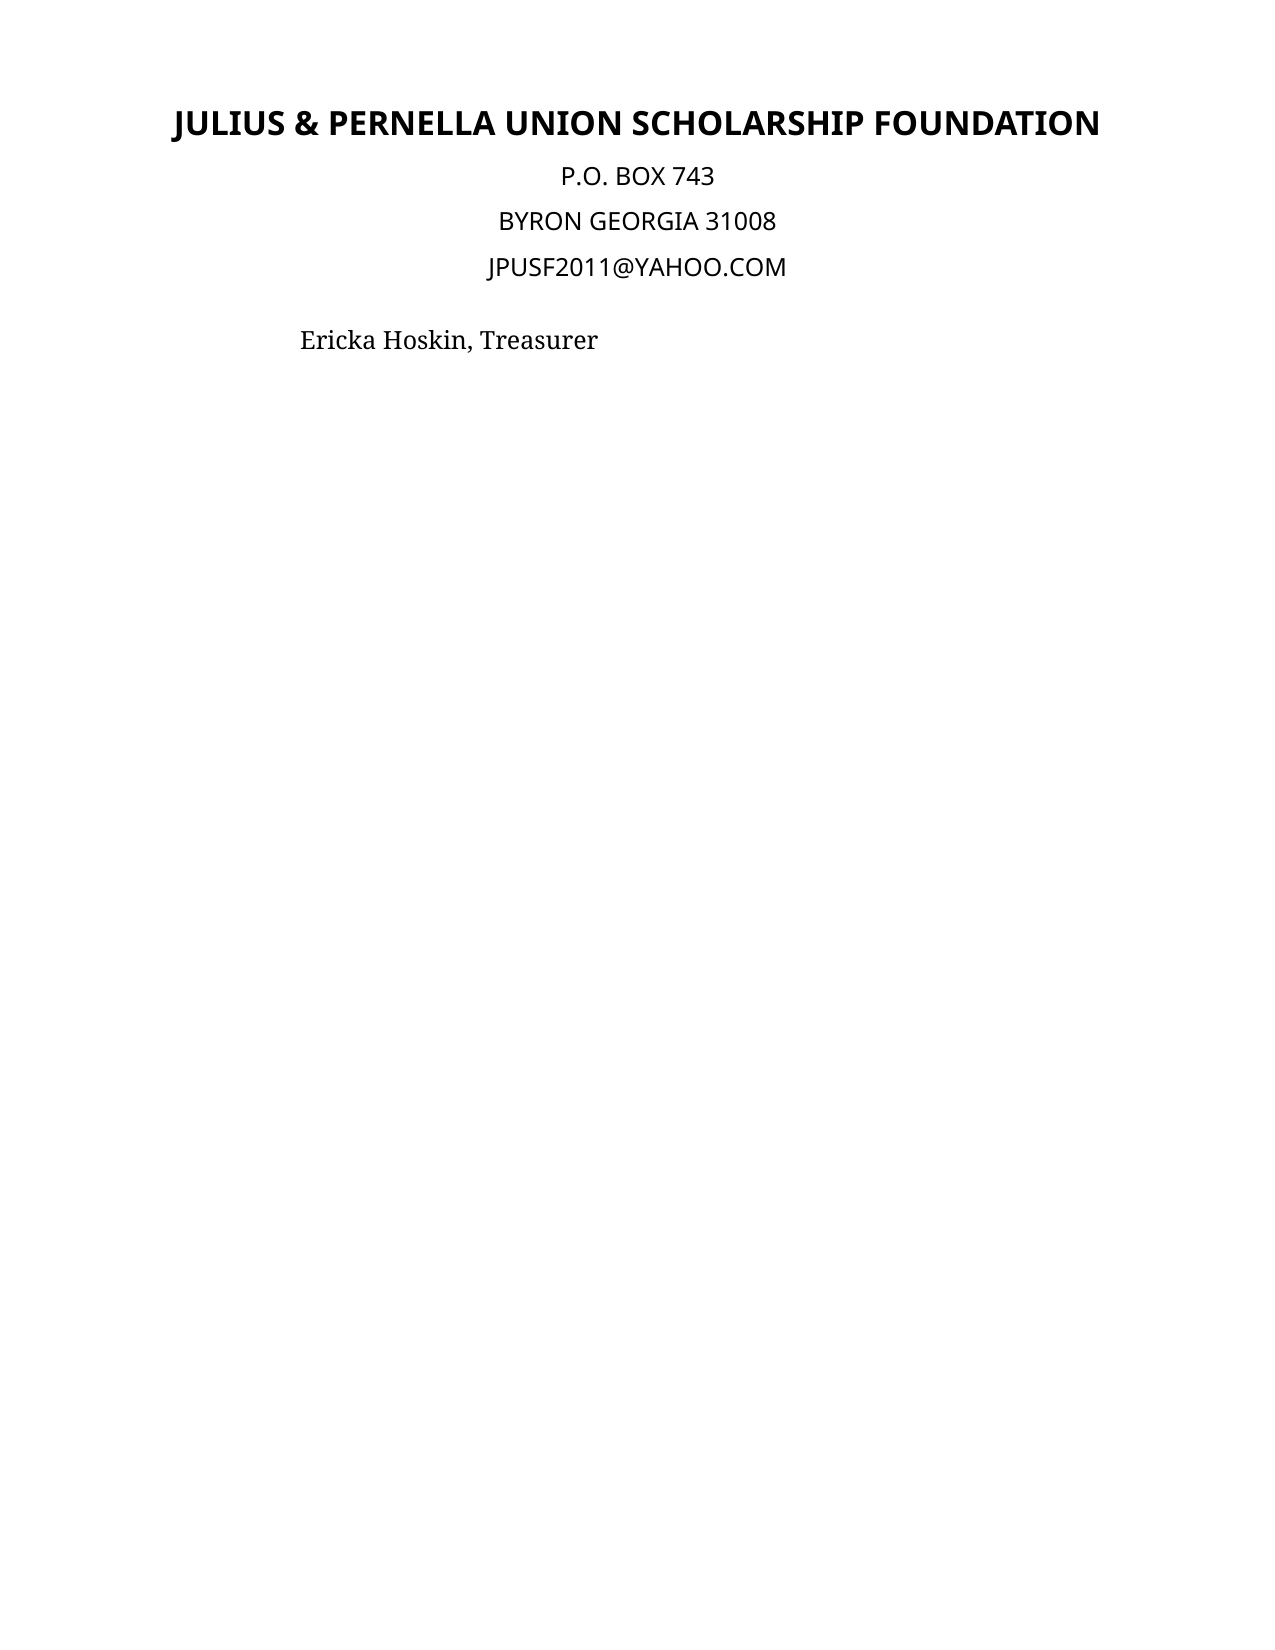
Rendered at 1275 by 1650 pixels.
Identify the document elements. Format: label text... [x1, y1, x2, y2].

text Ericka Hoskin, Treasurer [300, 323, 1125, 357]
